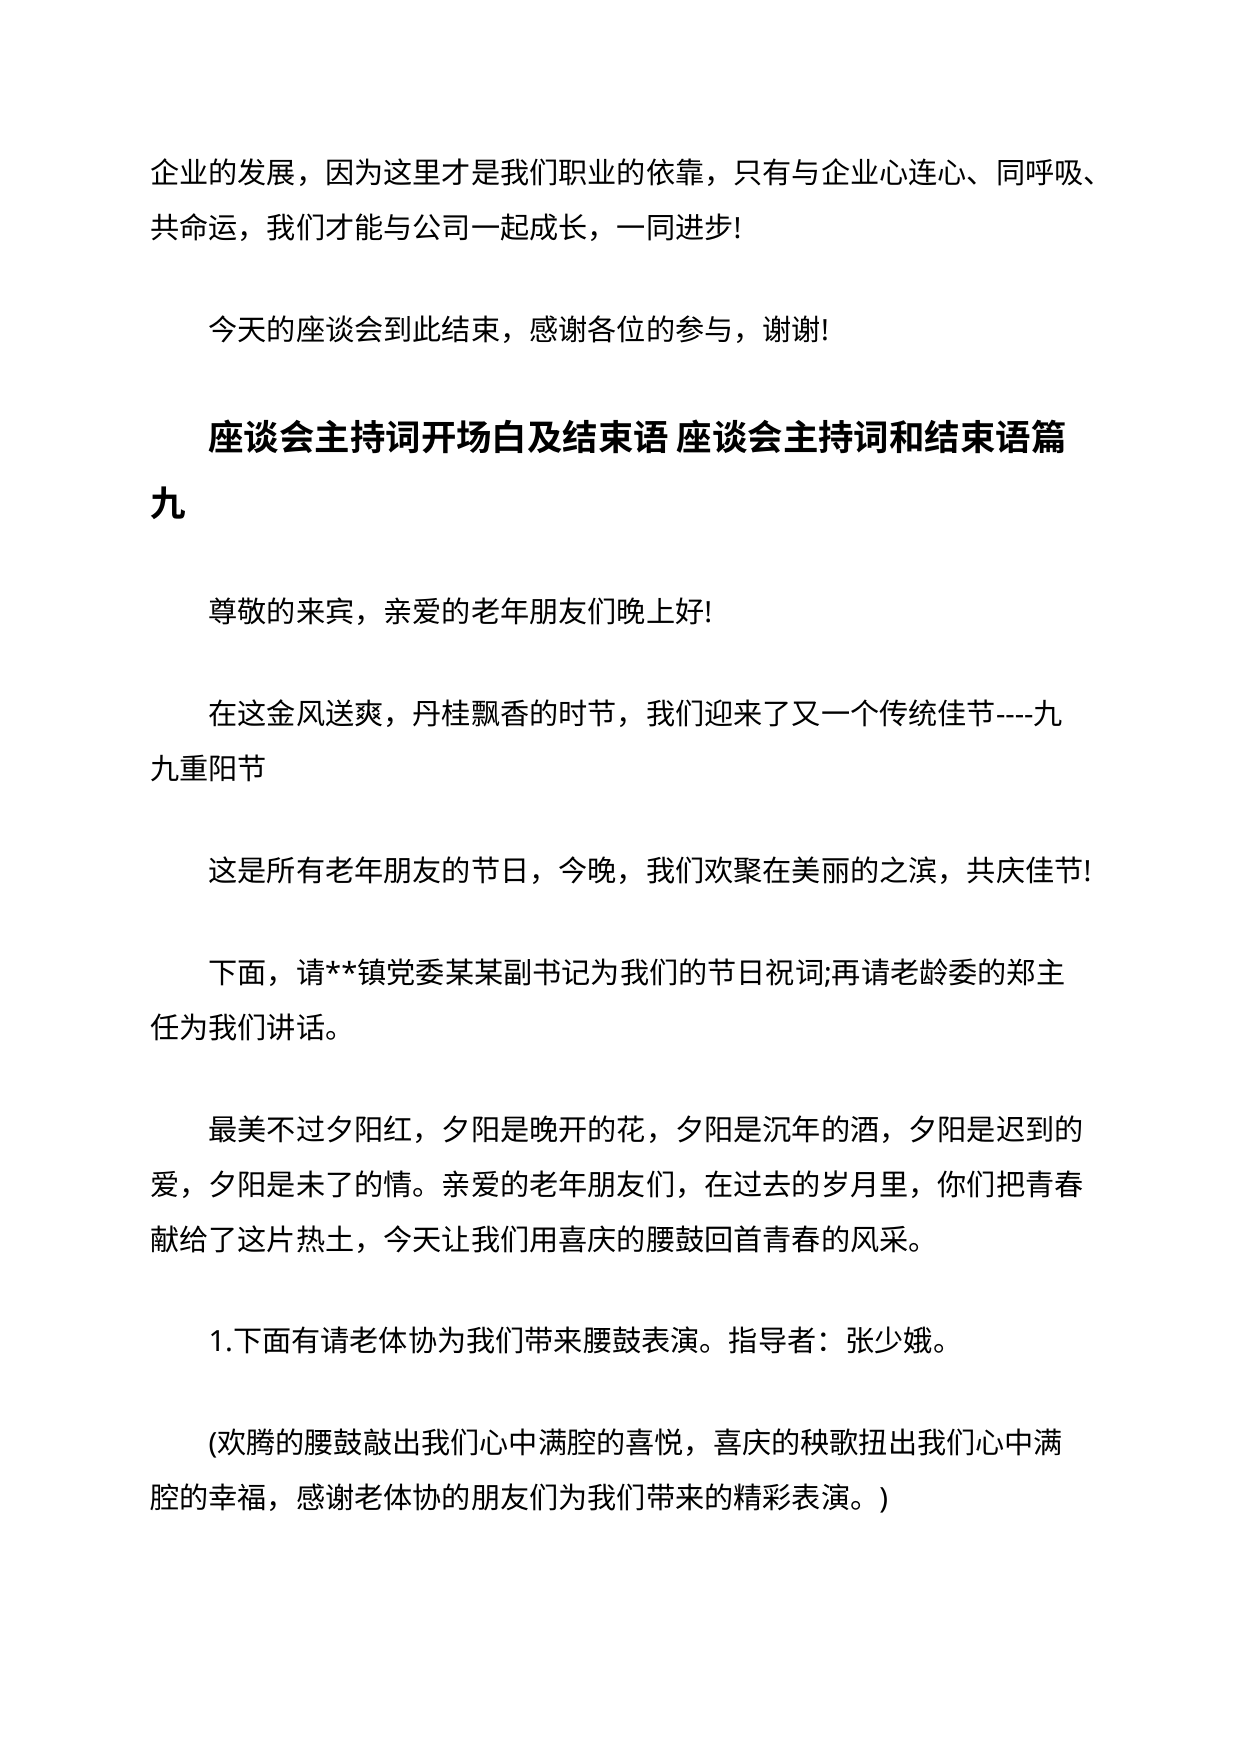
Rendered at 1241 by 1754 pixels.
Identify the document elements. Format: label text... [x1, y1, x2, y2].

text 这是所有老年朋友的节日，今晚，我们欢聚在美丽的之滨，共庆佳节! [150, 848, 1090, 890]
text 1.下面有请老体协为我们带来腰鼓表演。指导者：张少娥。 [150, 1318, 1090, 1360]
text (欢腾的腰鼓敲出我们心中满腔的喜悦，喜庆的秧歌扭出我们心中满腔的幸福，感谢老体协的朋友们为我们带来的精彩表演。) [150, 1420, 1090, 1517]
text 尊敬的来宾，亲爱的老年朋友们晚上好! [150, 589, 1090, 631]
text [150, 150, 1090, 247]
text 在这金风送爽，丹桂飘香的时节，我们迎来了又一个传统佳节----九九重阳节 [150, 691, 1090, 788]
text 今天的座谈会到此结束，感谢各位的参与，谢谢! [150, 307, 1090, 349]
text 下面，请**镇党委某某副书记为我们的节日祝词;再请老龄委的郑主任为我们讲话。 [150, 949, 1090, 1047]
text 最美不过夕阳红，夕阳是晚开的花，夕阳是沉年的酒，夕阳是迟到的爱，夕阳是未了的情。亲爱的老年朋友们，在过去的岁月里，你们把青春献给了这片热土，今天让我们用喜庆的腰鼓回首青春的风采。 [150, 1106, 1090, 1258]
text 座谈会主持词开场白及结束语 座谈会主持词和结束语篇九 [150, 409, 1090, 527]
